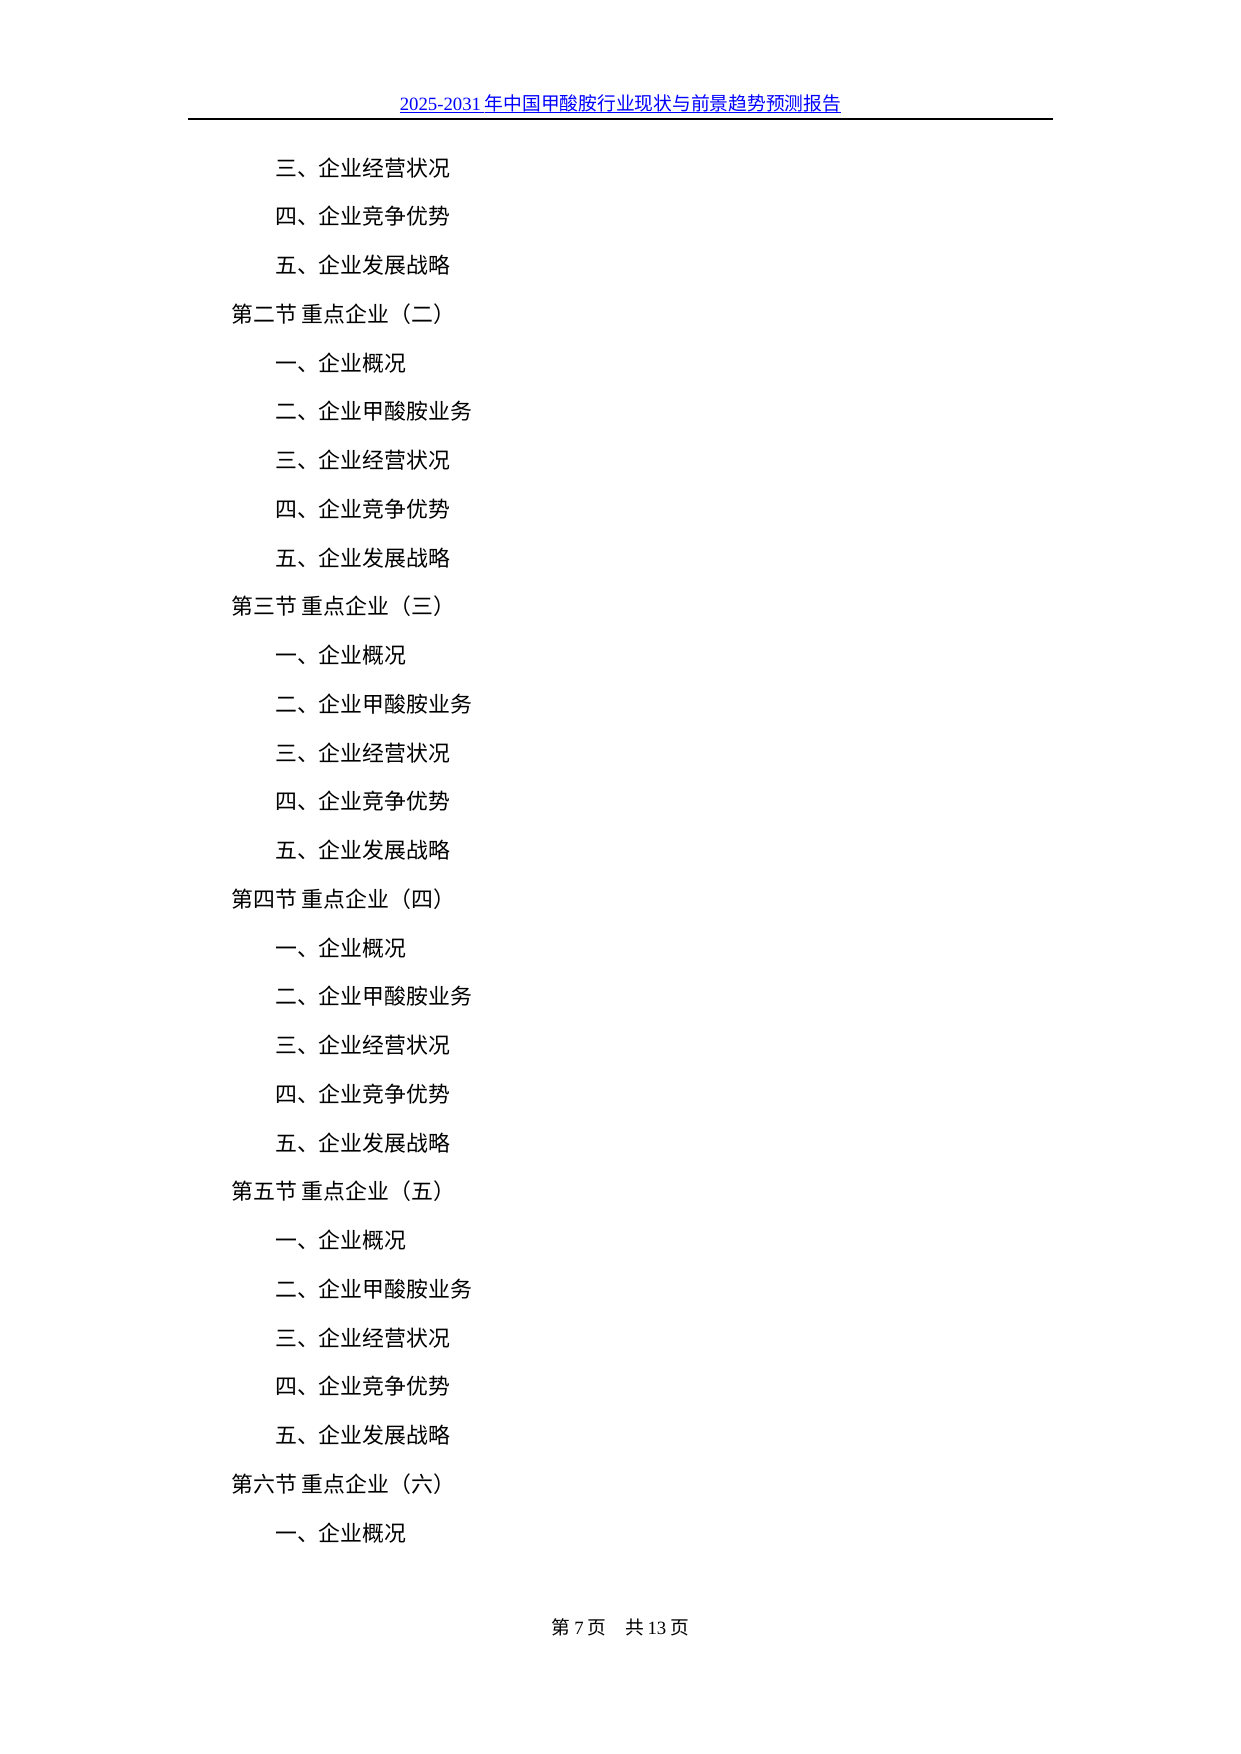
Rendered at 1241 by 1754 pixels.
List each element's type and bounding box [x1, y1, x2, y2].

text [187, 150, 1053, 1548]
